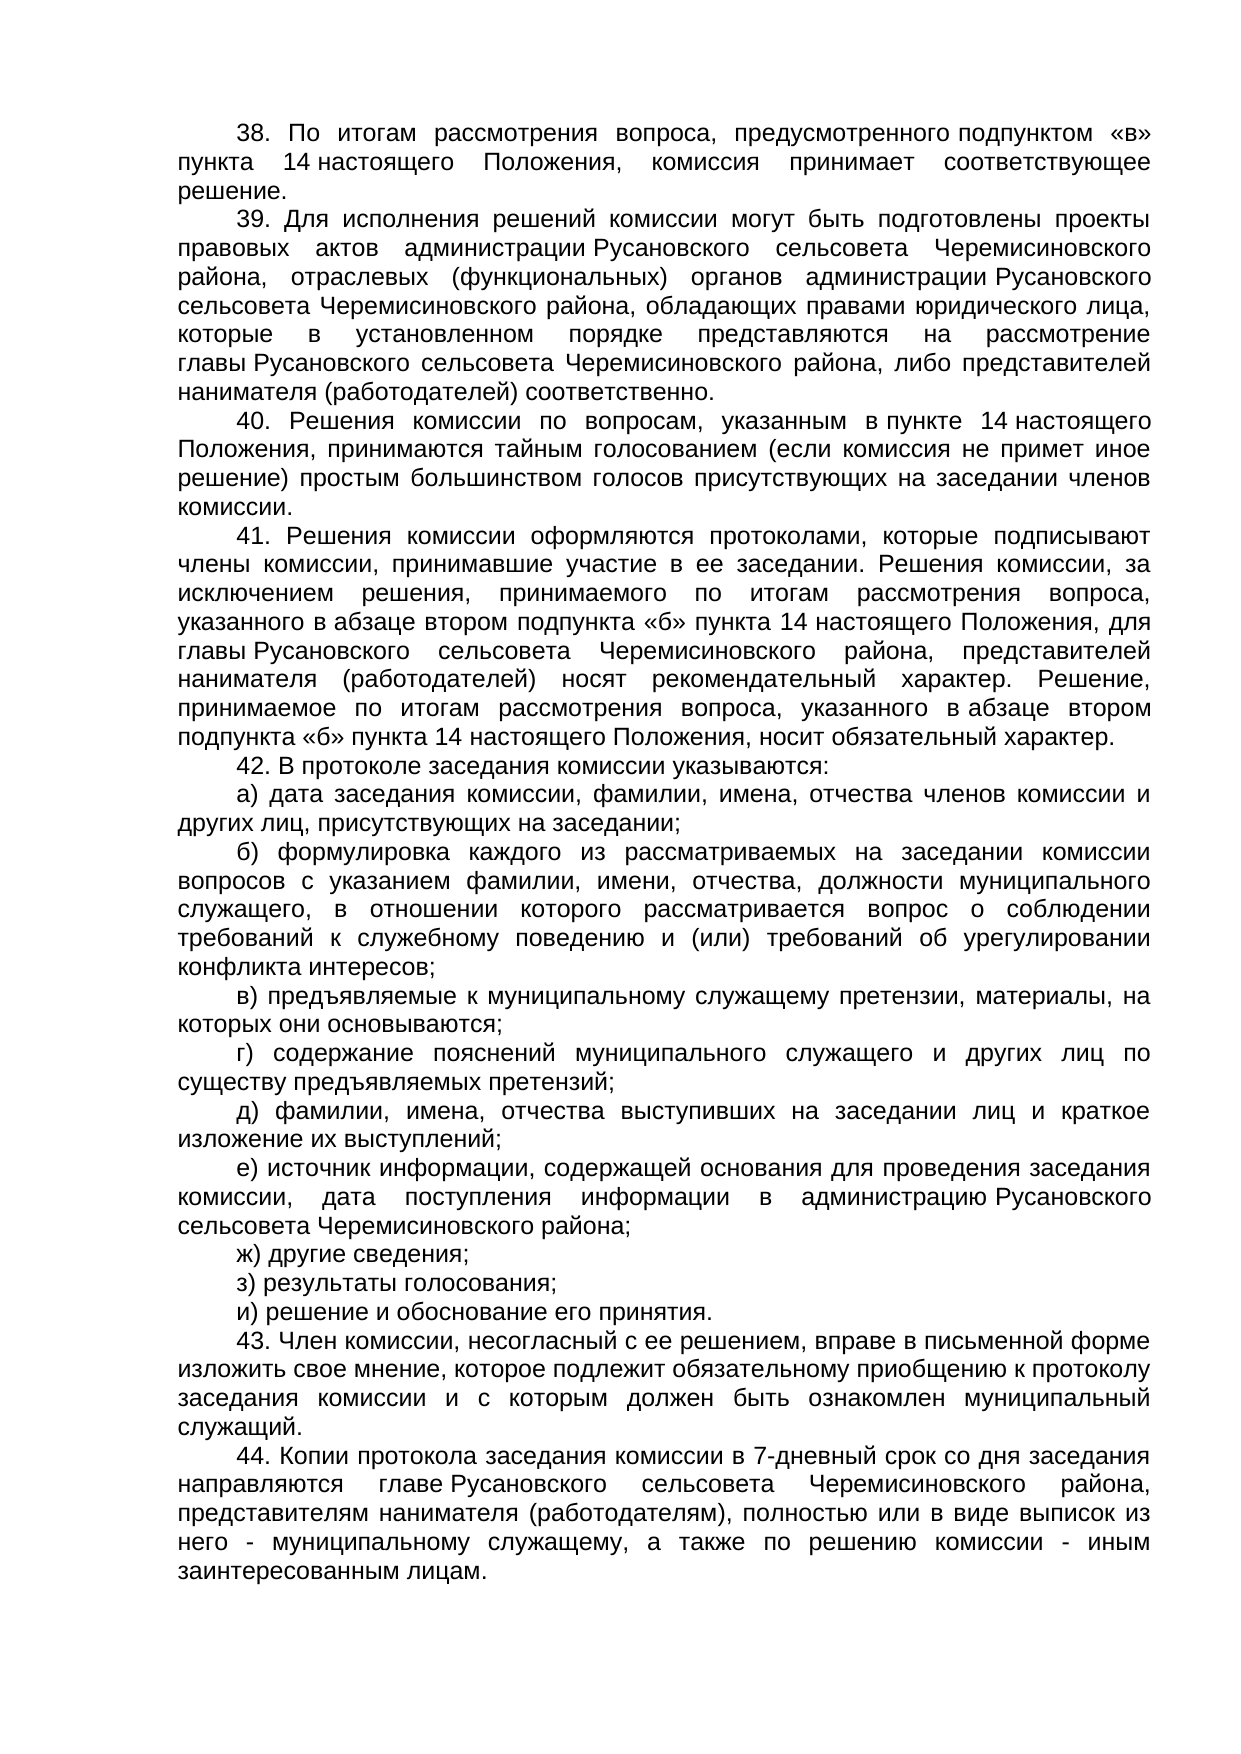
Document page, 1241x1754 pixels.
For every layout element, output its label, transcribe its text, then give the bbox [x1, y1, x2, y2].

text ж) другие сведения; [177, 1239, 1152, 1268]
text 39. Для исполнения решений комиссии могут быть подготовлены проекты правовых актов администрации Русановского сельсовета Черемисиновского района, отраслевых (функциональных) органов администрации Русановского сельсовета Черемисиновского района, обладающих правами юридического лица, которые в установленном порядке представляются на рассмотрение главы Русановского сельсовета Черемисиновского района, либо представителей нанимателя (работодателей) соответственно. [177, 204, 1152, 406]
text 40. Решения комиссии по вопросам, указанным в пункте 14 настоящего Положения, принимаются тайным голосованием (если комиссия не примет иное решение) простым большинством голосов присутствующих на заседании членов комиссии. [177, 406, 1152, 521]
text и) решение и обоснование его принятия. [177, 1297, 1152, 1326]
text 43. Член комиссии, несогласный с ее решением, вправе в письменной форме изложить свое мнение, которое подлежит обязательному приобщению к протоколу заседания комиссии и с которым должен быть ознакомлен муниципальный служащий. [177, 1326, 1152, 1441]
text 38. По итогам рассмотрения вопроса, предусмотренного подпунктом «в» пункта 14 настоящего Положения, комиссия принимает соответствующее решение. [177, 118, 1152, 204]
text 42. В протоколе заседания комиссии указываются: [177, 751, 1152, 779]
text е) источник информации, содержащей основания для проведения заседания комиссии, дата поступления информации в администрацию Русановского сельсовета Черемисиновского района; [177, 1153, 1152, 1239]
text в) предъявляемые к муниципальному служащему претензии, материалы, на которых они основываются; [177, 981, 1152, 1038]
text г) содержание пояснений муниципального служащего и других лиц по существу предъявляемых претензий; [177, 1038, 1152, 1096]
text б) формулировка каждого из рассматриваемых на заседании комиссии вопросов с указанием фамилии, имени, отчества, должности муниципального служащего, в отношении которого рассматривается вопрос о соблюдении требований к служебному поведению и (или) требований об урегулировании конфликта интересов; [177, 837, 1152, 981]
text 41. Решения комиссии оформляются протоколами, которые подписывают члены комиссии, принимавшие участие в ее заседании. Решения комиссии, за исключением решения, принимаемого по итогам рассмотрения вопроса, указанного в абзаце втором подпункта «б» пункта 14 настоящего Положения, для главы Русановского сельсовета Черемисиновского района, представителей нанимателя (работодателей) носят рекомендательный характер. Решение, принимаемое по итогам рассмотрения вопроса, указанного в абзаце втором подпункта «б» пункта 14 настоящего Положения, носит обязательный характер. [177, 521, 1152, 751]
text 44. Копии протокола заседания комиссии в 7-дневный срок со дня заседания направляются главе Русановского сельсовета Черемисиновского района, представителям нанимателя (работодателям), полностью или в виде выписок из него - муниципальному служащему, а также по решению комиссии - иным заинтересованным лицам. [177, 1441, 1152, 1584]
text а) дата заседания комиссии, фамилии, имена, отчества членов комиссии и других лиц, присутствующих на заседании; [177, 779, 1152, 837]
text д) фамилии, имена, отчества выступивших на заседании лиц и краткое изложение их выступлений; [177, 1096, 1152, 1153]
text з) результаты голосования; [177, 1268, 1152, 1297]
